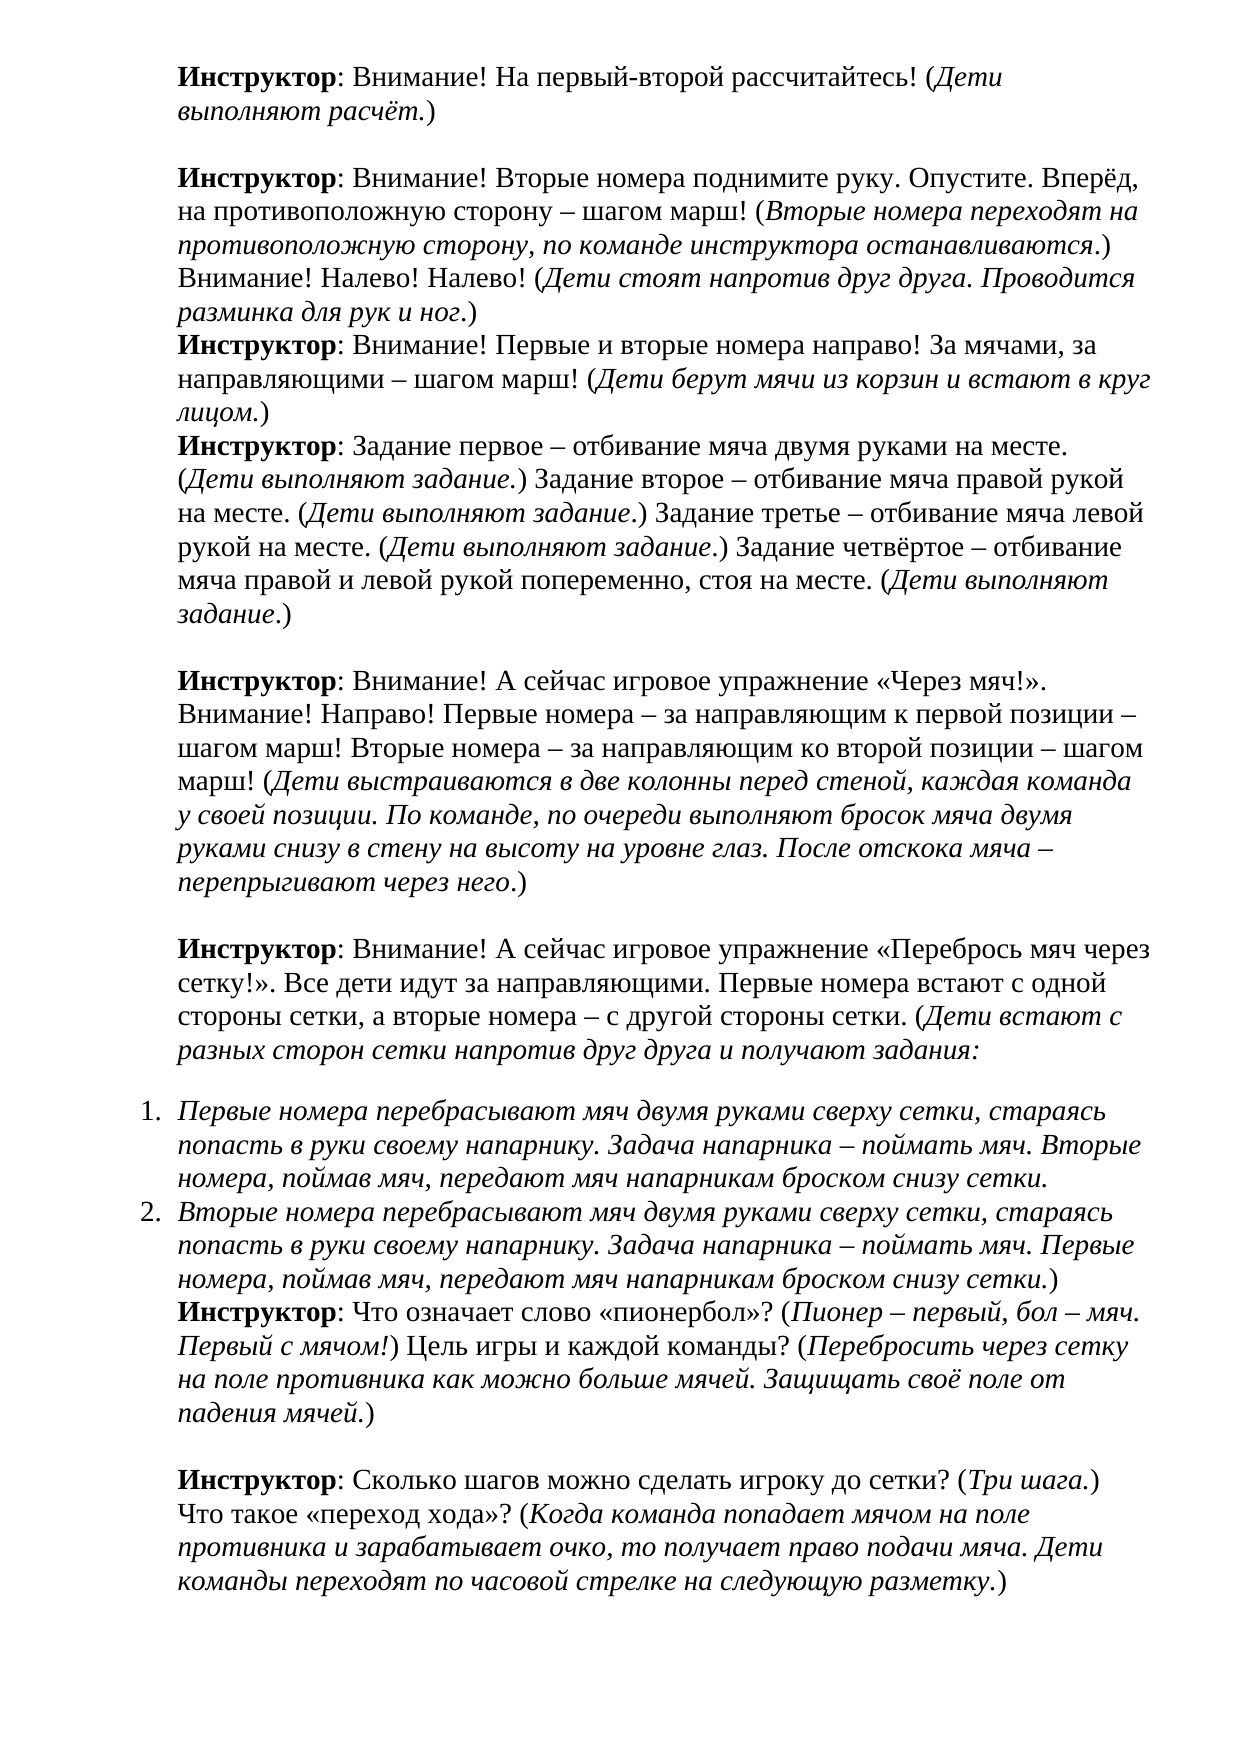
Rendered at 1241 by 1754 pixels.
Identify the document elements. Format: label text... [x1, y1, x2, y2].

list Первые номера перебрасывают мяч двумя руками сверху сетки, стараясь попасть в руки своему напарнику. Задача напарника – поймать мяч. Вторые номера, поймав мяч, передают мяч напарникам броском снизу сетки. [140, 1093, 1152, 1194]
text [177, 1294, 1152, 1630]
list Вторые номера перебрасывают мяч двумя руками сверху сетки, стараясь попасть в руки своему напарнику. Задача напарника – поймать мяч. Первые номера, поймав мяч, передают мяч напарникам броском снизу сетки.) [140, 1194, 1152, 1294]
text Инструктор: Внимание! На первый-второй рассчитайтесь! (Дети выполняют расчёт.) Инструктор: Внимание! Вторые номера поднимите руку. Опустите. Вперёд, на противоположную сторону – шагом марш! (Вторые номера переходят на противоположную сторону, по команде инструктора останавливаются.) Внимание! Налево! Налево! (Дети стоят напротив друг друга. Проводится разминка для рук и ног.) Инструктор: Внимание! Первые и вторые номера направо! За мячами, за направляющими – шагом марш! (Дети берут мячи из корзин и встают в круг лицом.) Инструктор: Задание первое – отбивание мяча двумя руками на месте. (Дети выполняют задание.) Задание второе – отбивание мяча правой рукой на месте. (Дети выполняют задание.) Задание третье – отбивание мяча левой рукой на месте. (Дети выполняют задание.) Задание четвёртое – отбивание мяча правой и левой рукой попеременно, стоя на месте. (Дети выполняют задание.) Инструктор: Внимание! А сейчас игровое упражнение «Через мяч!». Внимание! Направо! Первые номера – за направляющим к первой позиции – шагом марш! Вторые номера – за направляющим ко второй позиции – шагом марш! (Дети выстраиваются в две колонны перед стеной, каждая команда у своей позиции. По команде, по очереди выполняют бросок мяча двумя руками снизу в стену на высоту на уровне глаз. После отскока мяча – перепрыгивают через него.) Инструктор: Внимание! А сейчас игровое упражнение «Перебрось мяч через сетку!». Все дети идут за направляющими. Первые номера встают с одной стороны сетки, а вторые номера – с другой стороны сетки. (Дети встают с разных сторон сетки напротив друг друга и получают задания: [177, 59, 1152, 1093]
